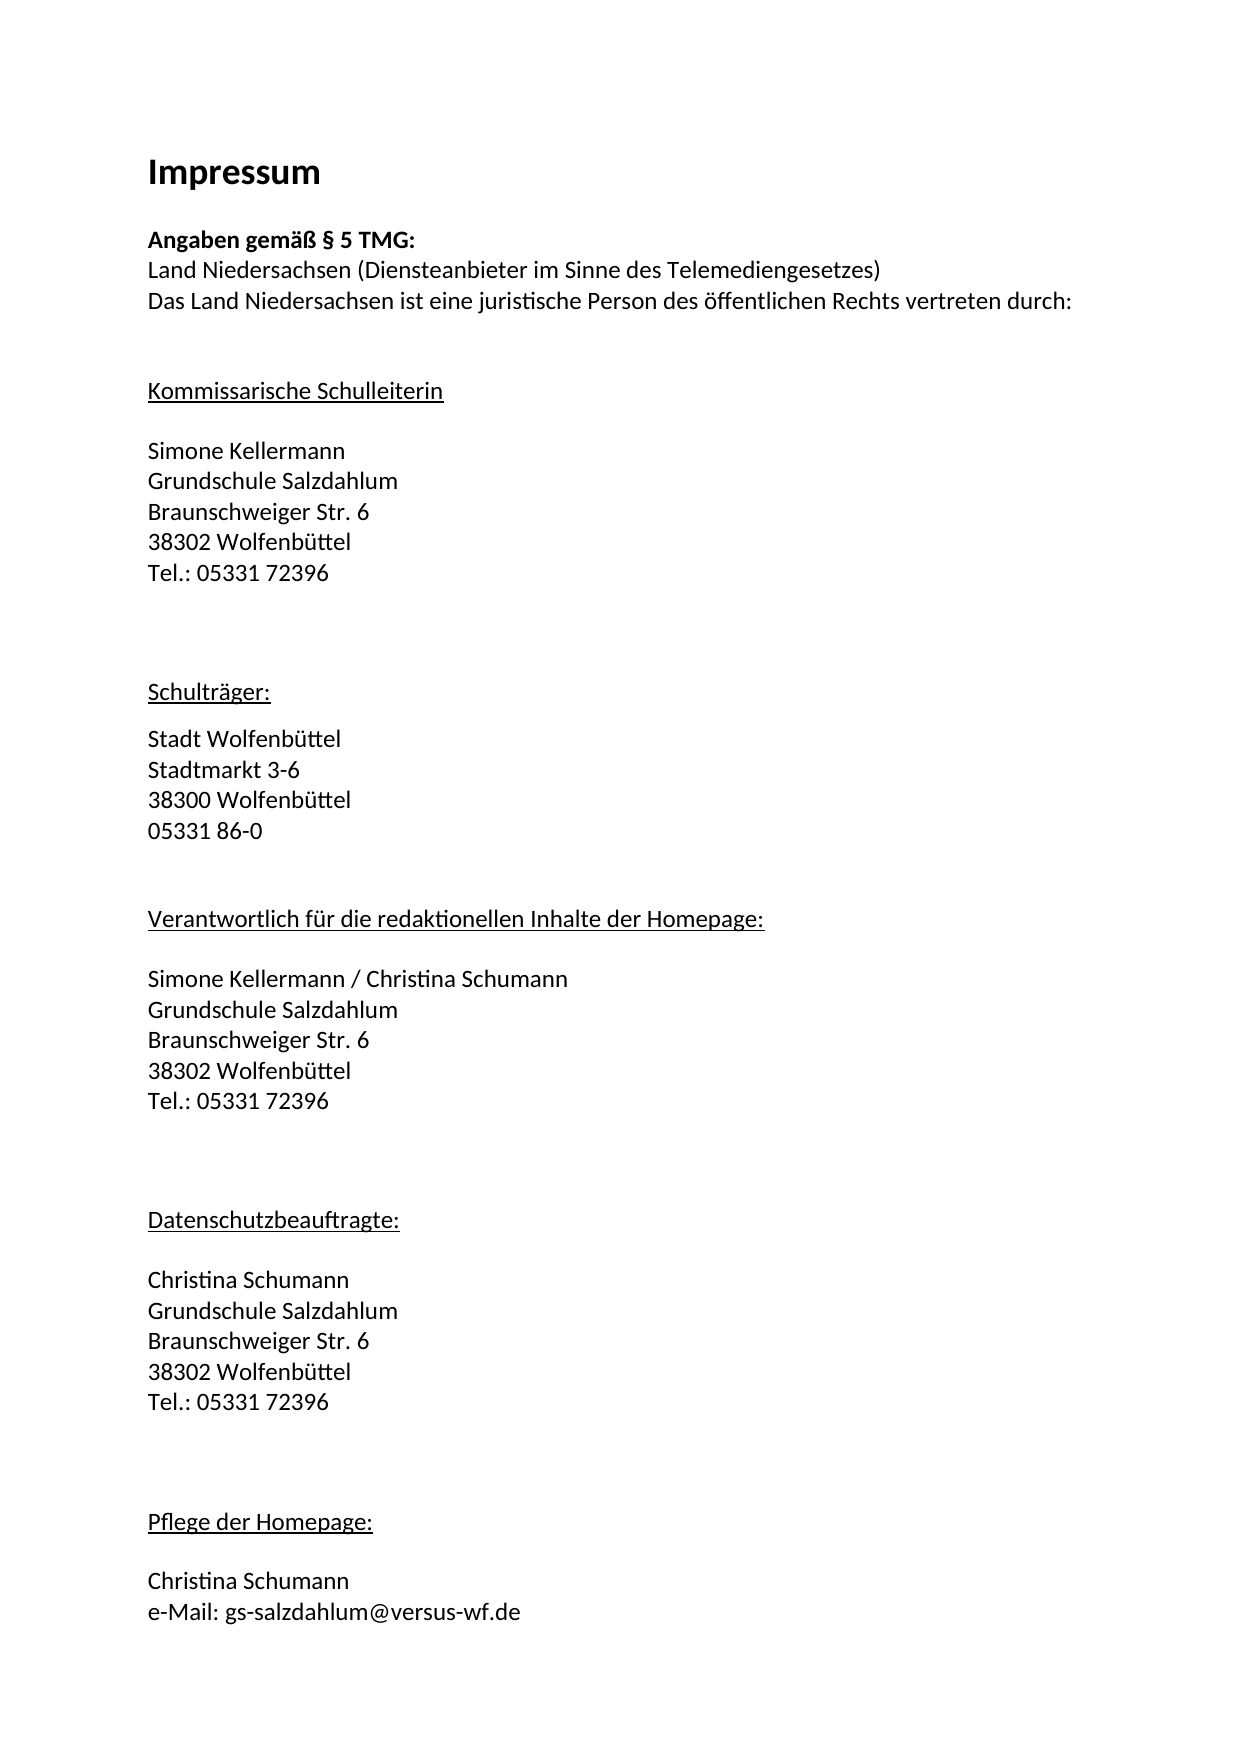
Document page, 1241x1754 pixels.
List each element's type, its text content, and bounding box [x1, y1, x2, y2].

text Tel.: 05331 72396 [148, 1386, 1093, 1417]
text Christina Schumann [148, 1566, 1093, 1596]
text Impressum [148, 148, 1093, 193]
text Braunschweiger Str. 6 [148, 1325, 1093, 1356]
text Grundschule Salzdahlum [148, 465, 1093, 496]
text Tel.: 05331 72396 [148, 557, 1093, 587]
text Grundschule Salzdahlum [148, 1295, 1093, 1325]
text Datenschutzbeauftragte: [148, 1205, 1093, 1235]
text Angaben gemäß § 5 TMG: [148, 224, 1093, 254]
text Simone Kellermann [148, 435, 1093, 465]
text Grundschule Salzdahlum [148, 994, 1093, 1024]
text Verantwortlich für die redaktionellen Inhalte der Homepage: [148, 903, 1093, 934]
text Das Land Niedersachsen ist eine juristische Person des öffentlichen Rechts vertreten durch: [148, 285, 1093, 316]
text 38302 Wolfenbüttel [148, 526, 1093, 557]
text 05331 86-0 [148, 815, 1093, 846]
text 38300 Wolfenbüttel [148, 784, 1093, 815]
text 38302 Wolfenbüttel [148, 1356, 1093, 1386]
text Kommissarische Schulleiterin [148, 375, 1093, 406]
text Tel.: 05331 72396 [148, 1085, 1093, 1116]
text 38302 Wolfenbüttel [148, 1055, 1093, 1085]
text Stadt Wolfenbüttel [148, 723, 1093, 754]
text Stadtmarkt 3-6 [148, 754, 1093, 784]
text Braunschweiger Str. 6 [148, 496, 1093, 526]
text Christina Schumann [148, 1264, 1093, 1295]
text e-Mail: gs-salzdahlum@versus-wf.de [148, 1596, 1093, 1627]
text Land Niedersachsen (Diensteanbieter im Sinne des Telemediengesetzes) [148, 254, 1093, 285]
text Braunschweiger Str. 6 [148, 1024, 1093, 1055]
text Pflege der Homepage: [148, 1506, 1093, 1536]
text Schulträger: [148, 676, 1093, 707]
text Simone Kellermann / Christina Schumann [148, 963, 1093, 994]
